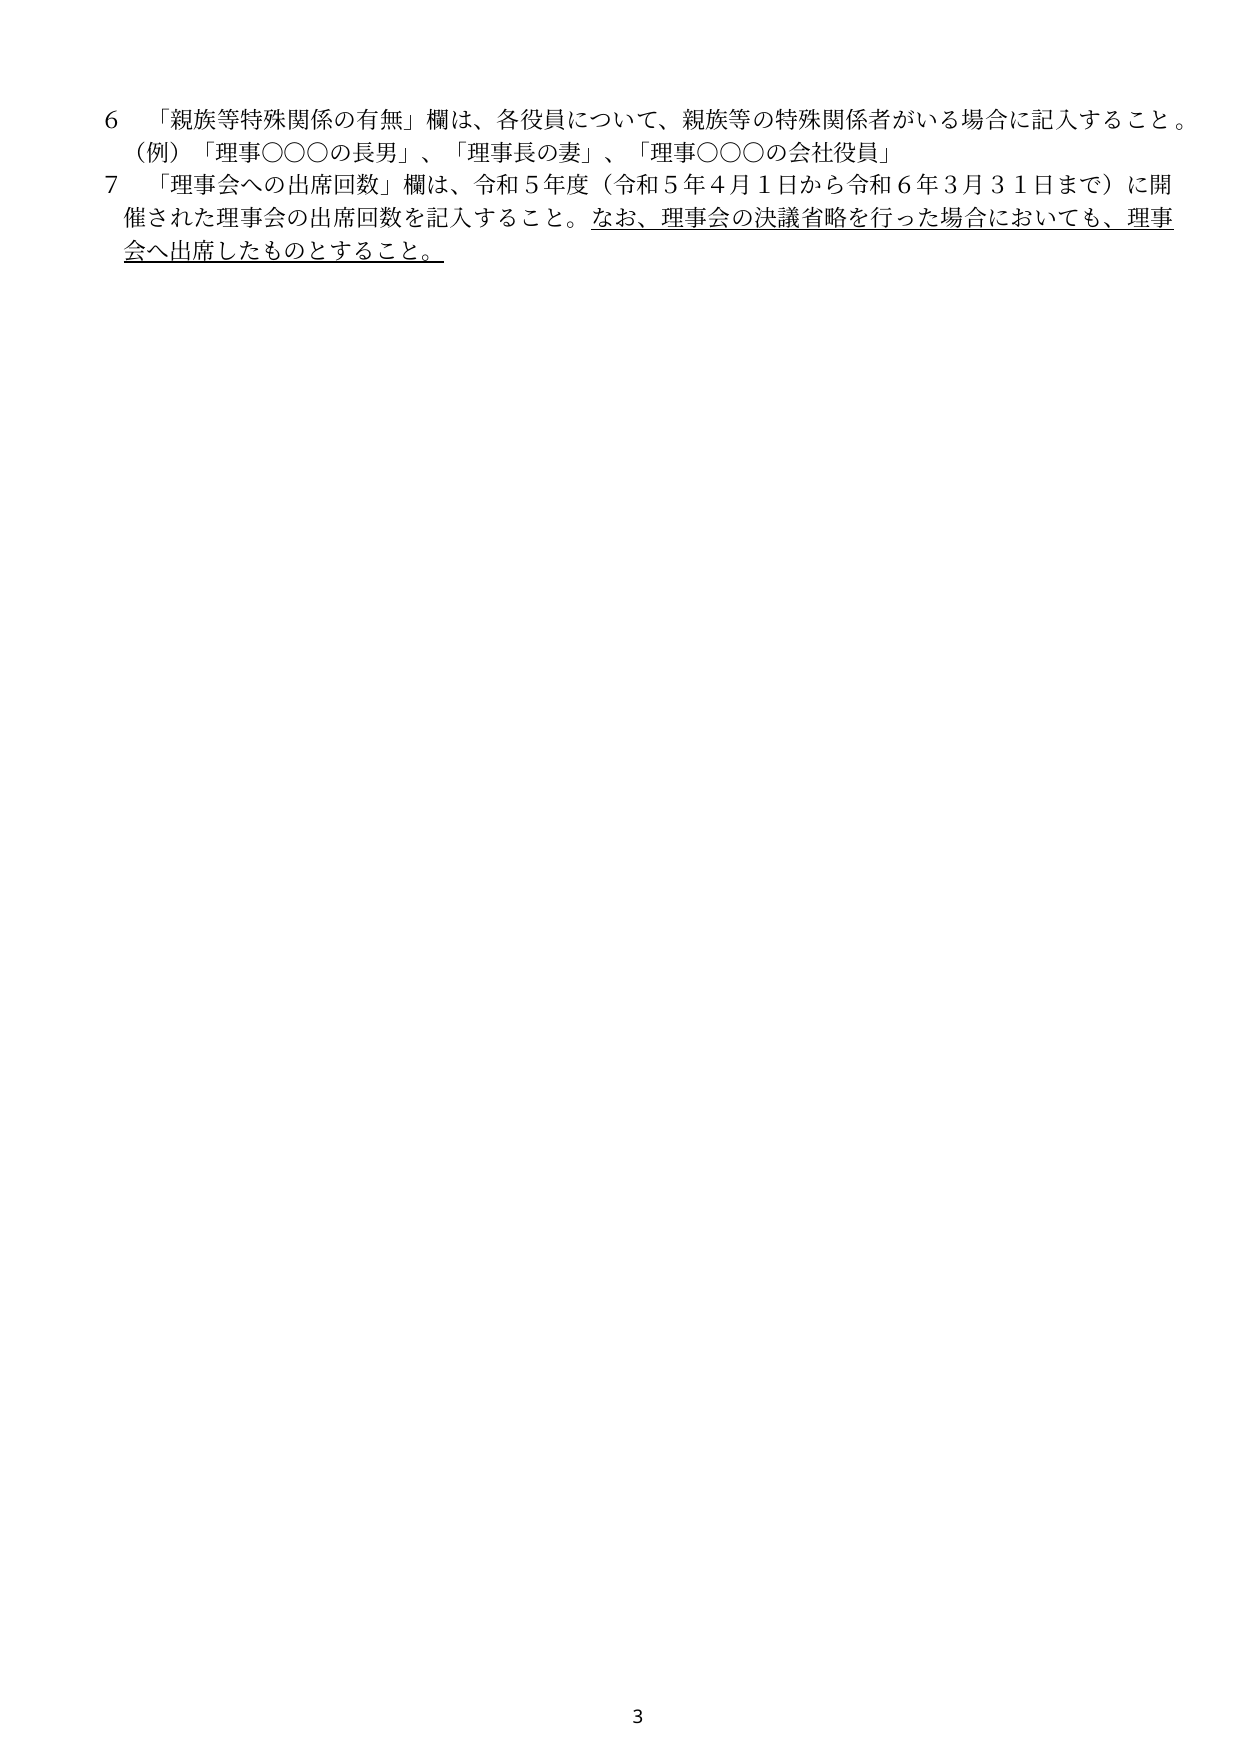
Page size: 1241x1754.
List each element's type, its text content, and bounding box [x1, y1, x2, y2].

text ６ 「親族等特殊関係の有無」欄は、各役員について、親族等の特殊関係者がいる場合に記入すること。（例）「理事○○○の長男」、「理事長の妻」、「理事○○○の会社役員」 [100, 102, 1175, 167]
text ７ 「理事会への出席回数」欄は、令和５年度（令和５年４月１日から令和６年３月３１日まで）に開催された理事会の出席回数を記入すること。なお、理事会の決議省略を行った場合においても、理事会へ出席したものとすること。 [100, 167, 1175, 266]
